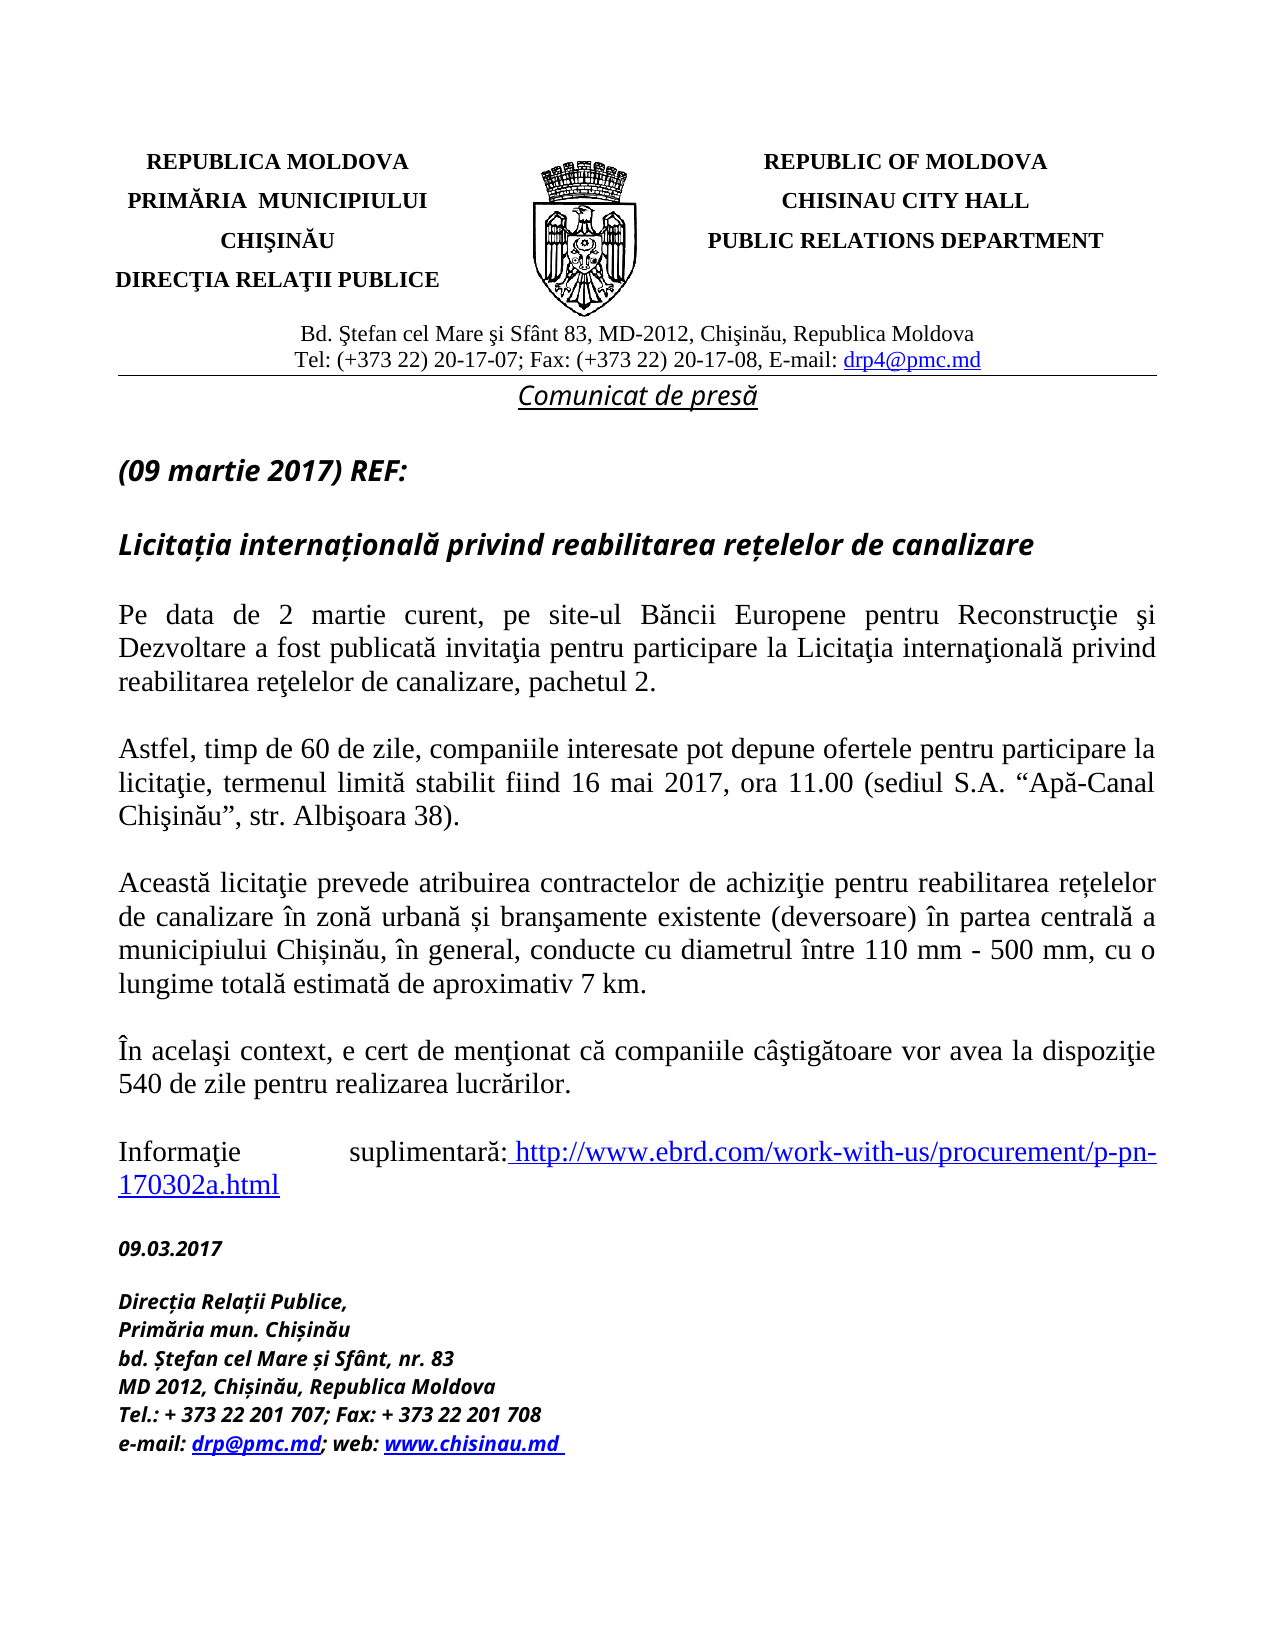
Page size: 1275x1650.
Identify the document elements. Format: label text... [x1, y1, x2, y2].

text Tel: (+373 22) 20-17-07; Fax: (+373 22) 20-17-08, E-mail: drp4@pmc.md [118, 346, 1157, 375]
text Primăria mun. Chişinău [118, 1315, 1157, 1344]
text Această licitaţie prevede atribuirea contractelor de achiziţie pentru reabilitarea rețelelor de canalizare în zonă urbană și branşamente existente (deversoare) în partea centrală a municipiului Chișinău, în general, conducte cu diametrul între 110 mm - 500 mm, cu o lungime totală estimată de aproximativ 7 km. [118, 865, 1157, 999]
text 09.03.2017 [118, 1234, 1157, 1263]
text e-mail: drp@pmc.md; web: www.chisinau.md [118, 1429, 1157, 1457]
text Informaţie suplimentară: http://www.ebrd.com/work-with-us/procurement/p-pn-170302a.html [118, 1134, 1157, 1201]
text Pe data de 2 martie curent, pe site-ul Băncii Europene pentru Reconstrucţie şi Dezvoltare a fost publicată invitaţia pentru participare la Licitaţia internaţională privind reabilitarea reţelelor de canalizare, pachetul 2. [118, 597, 1157, 698]
text (09 martie 2017) REF: [118, 450, 1157, 490]
table_header REPUBLIC OF MOLDOVA CHISINAU CITY HALL PUBLIC RELATIONS DEPARTMENT [662, 148, 1149, 319]
text bd. Ştefan cel Mare şi Sfânt, nr. 83 MD 2012, Chişinău, Republica Moldova [118, 1344, 1157, 1401]
text Licitaţia internaţională privind reabilitarea reţelelor de canalizare [118, 524, 1157, 563]
text Tel.: + 373 22 201 707; Fax: + 373 22 201 708 [118, 1401, 1157, 1429]
table_header REPUBLICA MOLDOVA PRIMĂRIA MUNICIPIULUI ChiŞinĂu DIRECŢIA RELAŢII PUBLICE [62, 148, 493, 319]
text Bd. Ştefan cel Mare şi Sfânt 83, MD-2012, Chişinău, Republica Moldova [118, 320, 1157, 346]
text În acelaşi context, e cert de menţionat că companiile câştigătoare vor avea la dispoziţie 540 de zile pentru realizarea lucrărilor. [118, 1033, 1157, 1100]
table_header [494, 148, 661, 319]
text Direcţia Relaţii Publice, [118, 1287, 1157, 1315]
text Comunicat de presă [118, 376, 1157, 413]
text Astfel, timp de 60 de zile, companiile interesate pot depune ofertele pentru participare la licitaţie, termenul limită stabilit fiind 16 mai 2017, ora 11.00 (sediul S.A. “Apă-Canal Chişinău”, str. Albişoara 38). [118, 731, 1157, 832]
